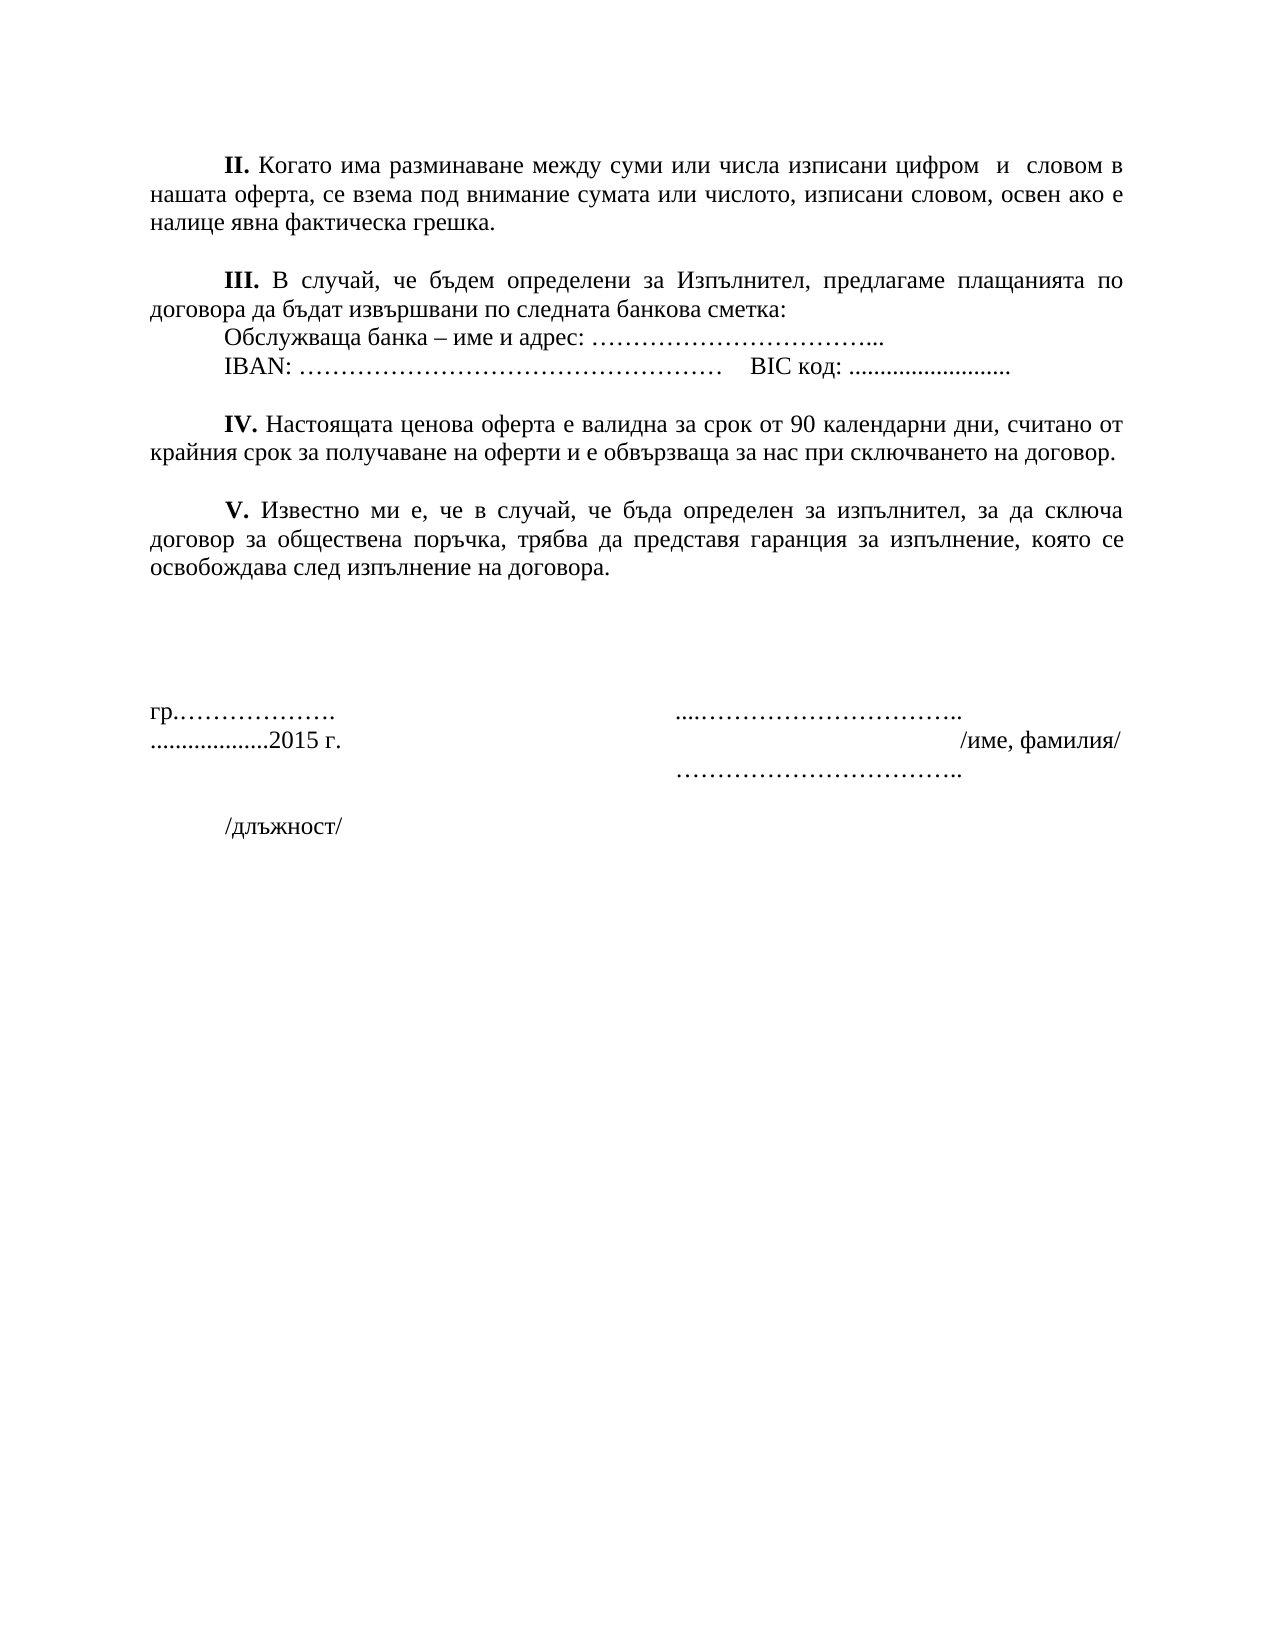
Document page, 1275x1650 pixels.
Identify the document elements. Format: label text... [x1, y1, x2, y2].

text IV. Настоящата ценова оферта е валидна за срок от 90 календарни дни, считано от крайния срок за получаване на оферти и е обвързваща за нас при сключването на договор. [150, 409, 1125, 466]
text III. В случай, че бъдем определени за Изпълнител, предлагаме плащанията по договора да бъдат извършвани по следната банкова сметка: [150, 265, 1125, 322]
text гр.………………. ....………………………….. [150, 696, 1125, 725]
text II. Когато има разминаване между суми или числа изписани цифром и словом в нашата оферта, се взема под внимание сумата или числото, изписани словом, освен ако е налице явна фактическа грешка. [150, 150, 1125, 236]
text Обслужваща банка – име и адрес: ……………………………... [150, 322, 1125, 351]
text IBAN: …………………………………………… BIC код: .......................... [150, 351, 1125, 380]
text ...................2015 г. /име, фамилия/ [150, 725, 1125, 754]
text …………………………….. /длъжност/ [150, 754, 1125, 840]
text V. Известно ми е, че в случай, че бъда определен за изпълнител, за да сключа договор за обществена поръчка, трябва да представя гаранция за изпълнение, която се освобождава след изпълнение на договора. [150, 495, 1125, 581]
